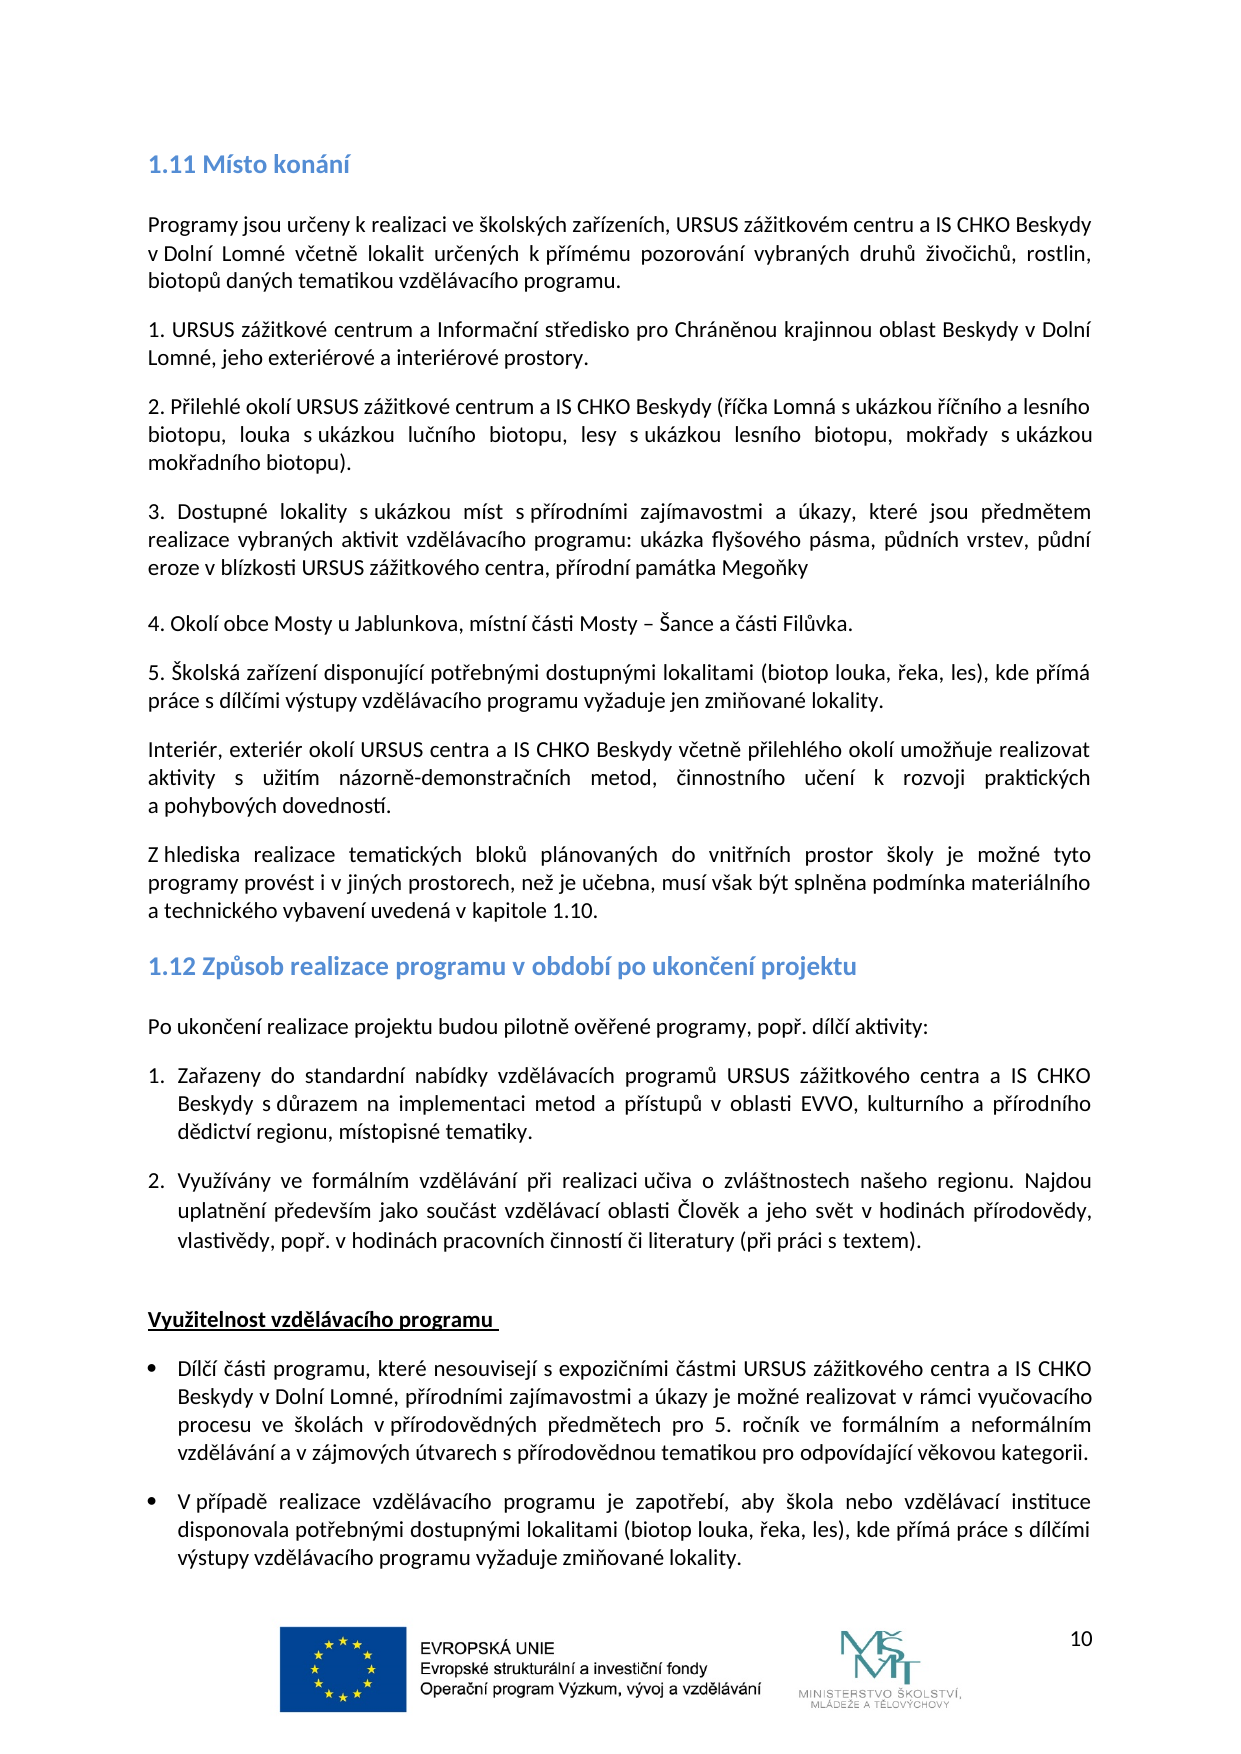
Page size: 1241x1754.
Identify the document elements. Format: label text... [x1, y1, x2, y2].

text 2. Přilehlé okolí URSUS zážitkové centrum a IS CHKO Beskydy (říčka Lomná s ukázkou říčního a lesního biotopu, louka s ukázkou lučního biotopu, lesy s ukázkou lesního biotopu, mokřady s ukázkou mokřadního biotopu). [148, 392, 1092, 476]
list Zařazeny do standardní nabídky vzdělávacích programů URSUS zážitkového centra a IS CHKO Beskydy s důrazem na implementaci metod a přístupů v oblasti EVVO, kulturního a přírodního dědictví regionu, místopisné tematiky. [148, 1061, 1092, 1145]
text 1. URSUS zážitkové centrum a Informační středisko pro Chráněnou krajinnou oblast Beskydy v Dolní Lomné, jeho exteriérové a interiérové prostory. [148, 316, 1092, 372]
text Využitelnost vzdělávacího programu [148, 1305, 1092, 1333]
list V případě realizace vzdělávacího programu je zapotřebí, aby škola nebo vzdělávací instituce disponovala potřebnými dostupnými lokalitami (biotop louka, řeka, les), kde přímá práce s dílčími výstupy vzdělávacího programu vyžaduje zmiňované lokality. [148, 1487, 1092, 1571]
text 3. Dostupné lokality s ukázkou míst s přírodními zajímavostmi a úkazy, které jsou předmětem realizace vybraných aktivit vzdělávacího programu: ukázka flyšového pásma, půdních vrstev, půdní eroze v blízkosti URSUS zážitkového centra, přírodní památka Megoňky [148, 497, 1092, 581]
subtitle 1.11 Místo konání [148, 148, 1092, 181]
text Z hlediska realizace tematických bloků plánovaných do vnitřních prostor školy je možné tyto programy provést i v jiných prostorech, než je učebna, musí však být splněna podmínka materiálního a technického vybavení uvedená v kapitole 1.10. [148, 840, 1092, 924]
list Využívány ve formálním vzdělávání při realizaci učiva o zvláštnostech našeho regionu. Najdou uplatnění především jako součást vzdělávací oblasti Člověk a jeho svět v hodinách přírodovědy, vlastivědy, popř. v hodinách pracovních činností či literatury (při práci s textem). [148, 1166, 1092, 1254]
text Interiér, exteriér okolí URSUS centra a IS CHKO Beskydy včetně přilehlého okolí umožňuje realizovat aktivity s užitím názorně-demonstračních metod, činnostního učení k rozvoji praktických a pohybových dovedností. [148, 735, 1092, 819]
list Dílčí části programu, které nesouvisejí s expozičními částmi URSUS zážitkového centra a IS CHKO Beskydy v Dolní Lomné, přírodními zajímavostmi a úkazy je možné realizovat v rámci vyučovacího procesu ve školách v přírodovědných předmětech pro 5. ročník ve formálním a neformálním vzdělávání a v zájmových útvarech s přírodovědnou tematikou pro odpovídající věkovou kategorii. [148, 1354, 1092, 1466]
subtitle 1.12 Způsob realizace programu v období po ukončení projektu [148, 949, 1092, 982]
picture [237, 1584, 1003, 1754]
text 5. Školská zařízení disponující potřebnými dostupnými lokalitami (biotop louka, řeka, les), kde přímá práce s dílčími výstupy vzdělávacího programu vyžaduje jen zmiňované lokality. [148, 658, 1092, 714]
text 4. Okolí obce Mosty u Jablunkova, místní části Mosty – Šance a části Filůvka. [148, 609, 1092, 637]
text Po ukončení realizace projektu budou pilotně ověřené programy, popř. dílčí aktivity: [148, 1012, 1092, 1040]
text Programy jsou určeny k realizaci ve školských zařízeních, URSUS zážitkovém centru a IS CHKO Beskydy v Dolní Lomné včetně lokalit určených k přímému pozorování vybraných druhů živočichů, rostlin, biotopů daných tematikou vzdělávacího programu. [148, 211, 1092, 295]
